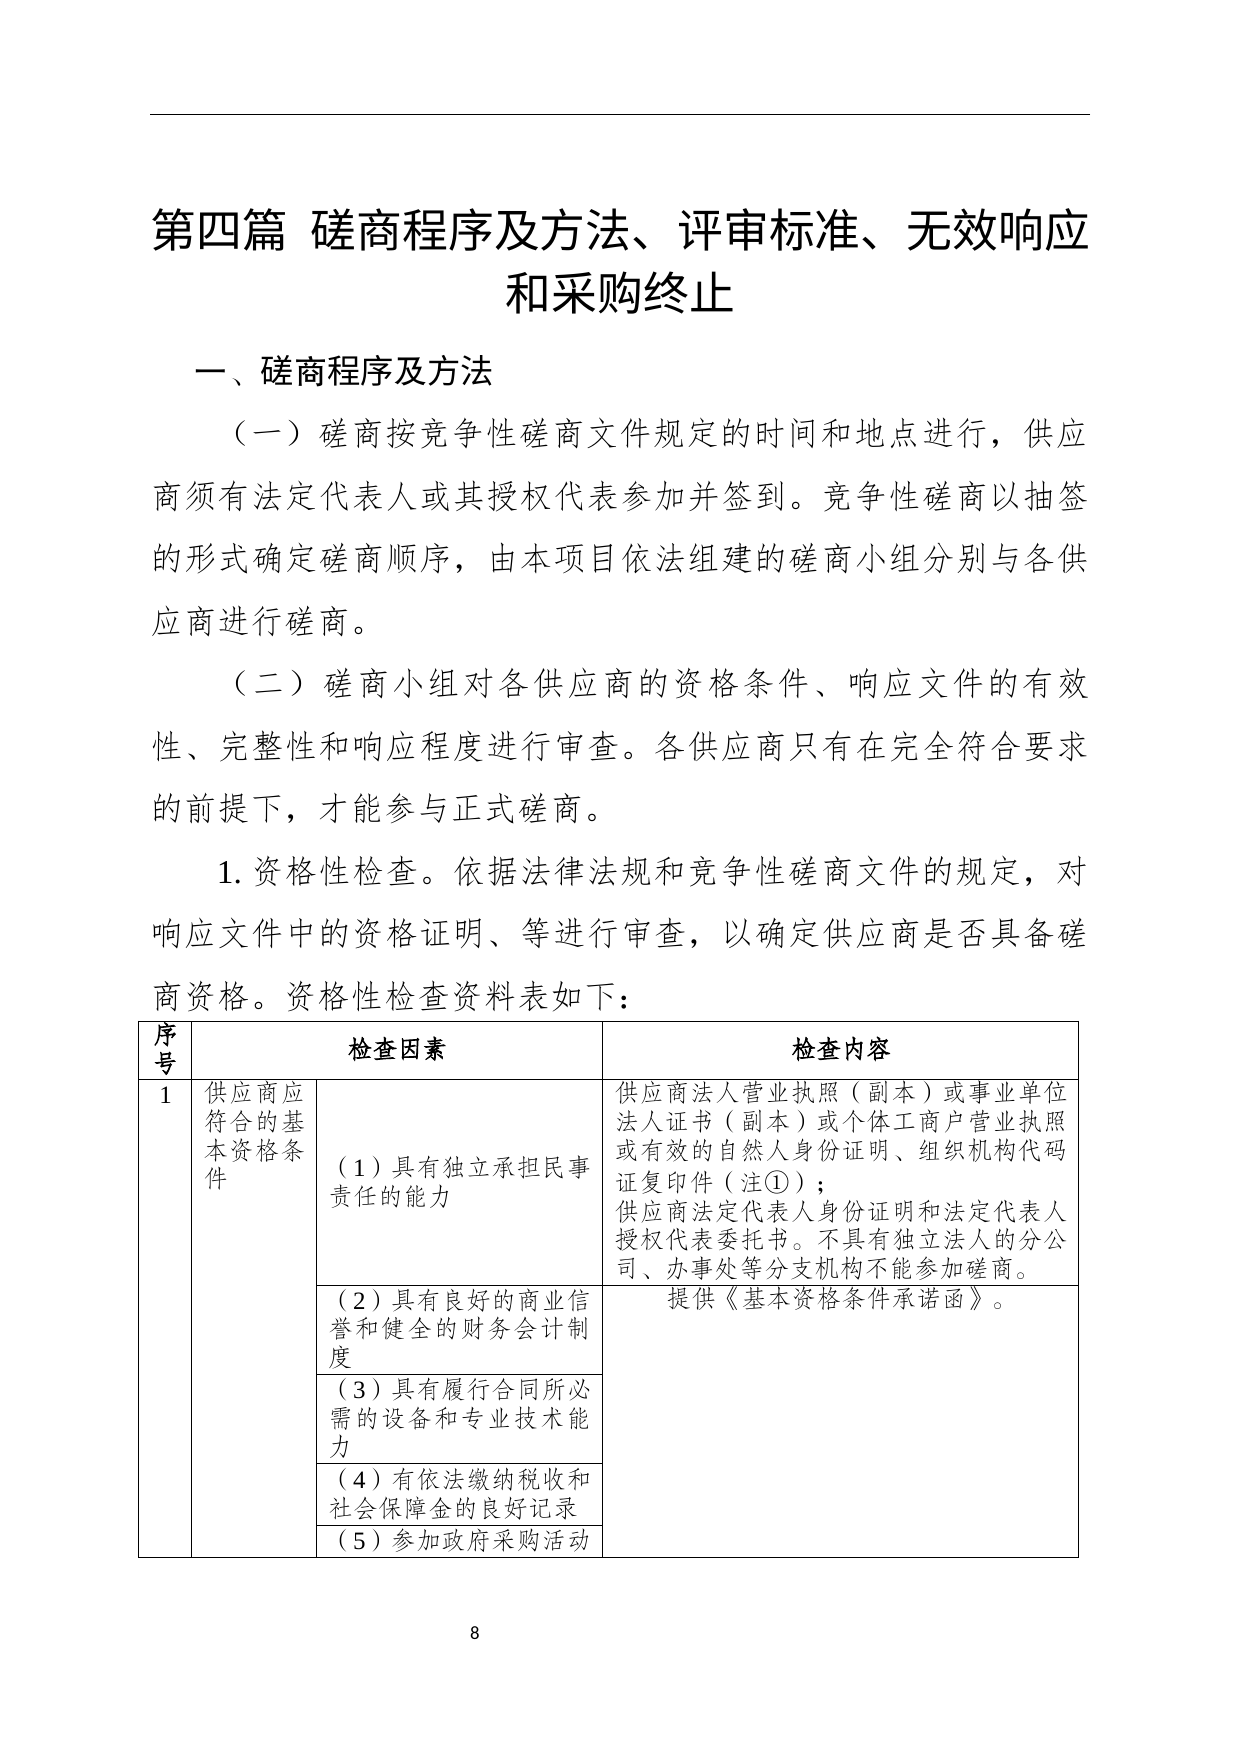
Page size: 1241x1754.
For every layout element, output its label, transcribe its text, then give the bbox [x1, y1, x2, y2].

text 1. 资格性检查。依据法律法规和竞争性磋商文件的规定，对响应文件中的资格证明、等进行审查，以确定供应商是否具备磋商资格。资格性检查资料表如下： [150, 833, 1090, 1021]
table_header 序号 [139, 1022, 191, 1079]
table_cell 供应商法人营业执照（副本）或事业单位法人证书（副本）或个体工商户营业执照或有效的自然人身份证明、组织机构代码证复印件（注①）； 供应商法定代表人身份证明和法定代表人授权代表委托书。不具有独立法人的分公司、办事处等分支机构不能参加磋商。 [603, 1080, 1078, 1285]
table_cell （4）有依法缴纳税收和社会保障金的良好记录 [317, 1464, 602, 1525]
table_cell 供应商应符合的基本资格条件 [192, 1080, 316, 1557]
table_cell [317, 1526, 602, 1557]
text （二）磋商小组对各供应商的资格条件、响应文件的有效性、完整性和响应程度进行审查。各供应商只有在完全符合要求的前提下，才能参与正式磋商。 [150, 646, 1090, 833]
table_cell （2）具有良好的商业信誉和健全的财务会计制度 [317, 1286, 602, 1374]
table_cell （3）具有履行合同所必需的设备和专业技术能力 [317, 1375, 602, 1463]
table_cell 1 [139, 1080, 191, 1557]
text （一）磋商按竞争性磋商文件规定的时间和地点进行，供应商须有法定代表人或其授权代表参加并签到。竞争性磋商以抽签的形式确定磋商顺序，由本项目依法组建的磋商小组分别与各供应商进行磋商。 [150, 396, 1090, 646]
subtitle 第四篇 磋商程序及方法、评审标准、无效响应和采购终止 [150, 198, 1090, 323]
table_cell 提供《基本资格条件承诺函》。 [603, 1286, 1078, 1557]
table_cell （1）具有独立承担民事责任的能力 [317, 1080, 602, 1285]
table_header 检查因素 [192, 1022, 602, 1079]
subtitle 一、磋商程序及方法 [150, 333, 1090, 396]
table_header 检查内容 [603, 1022, 1078, 1079]
